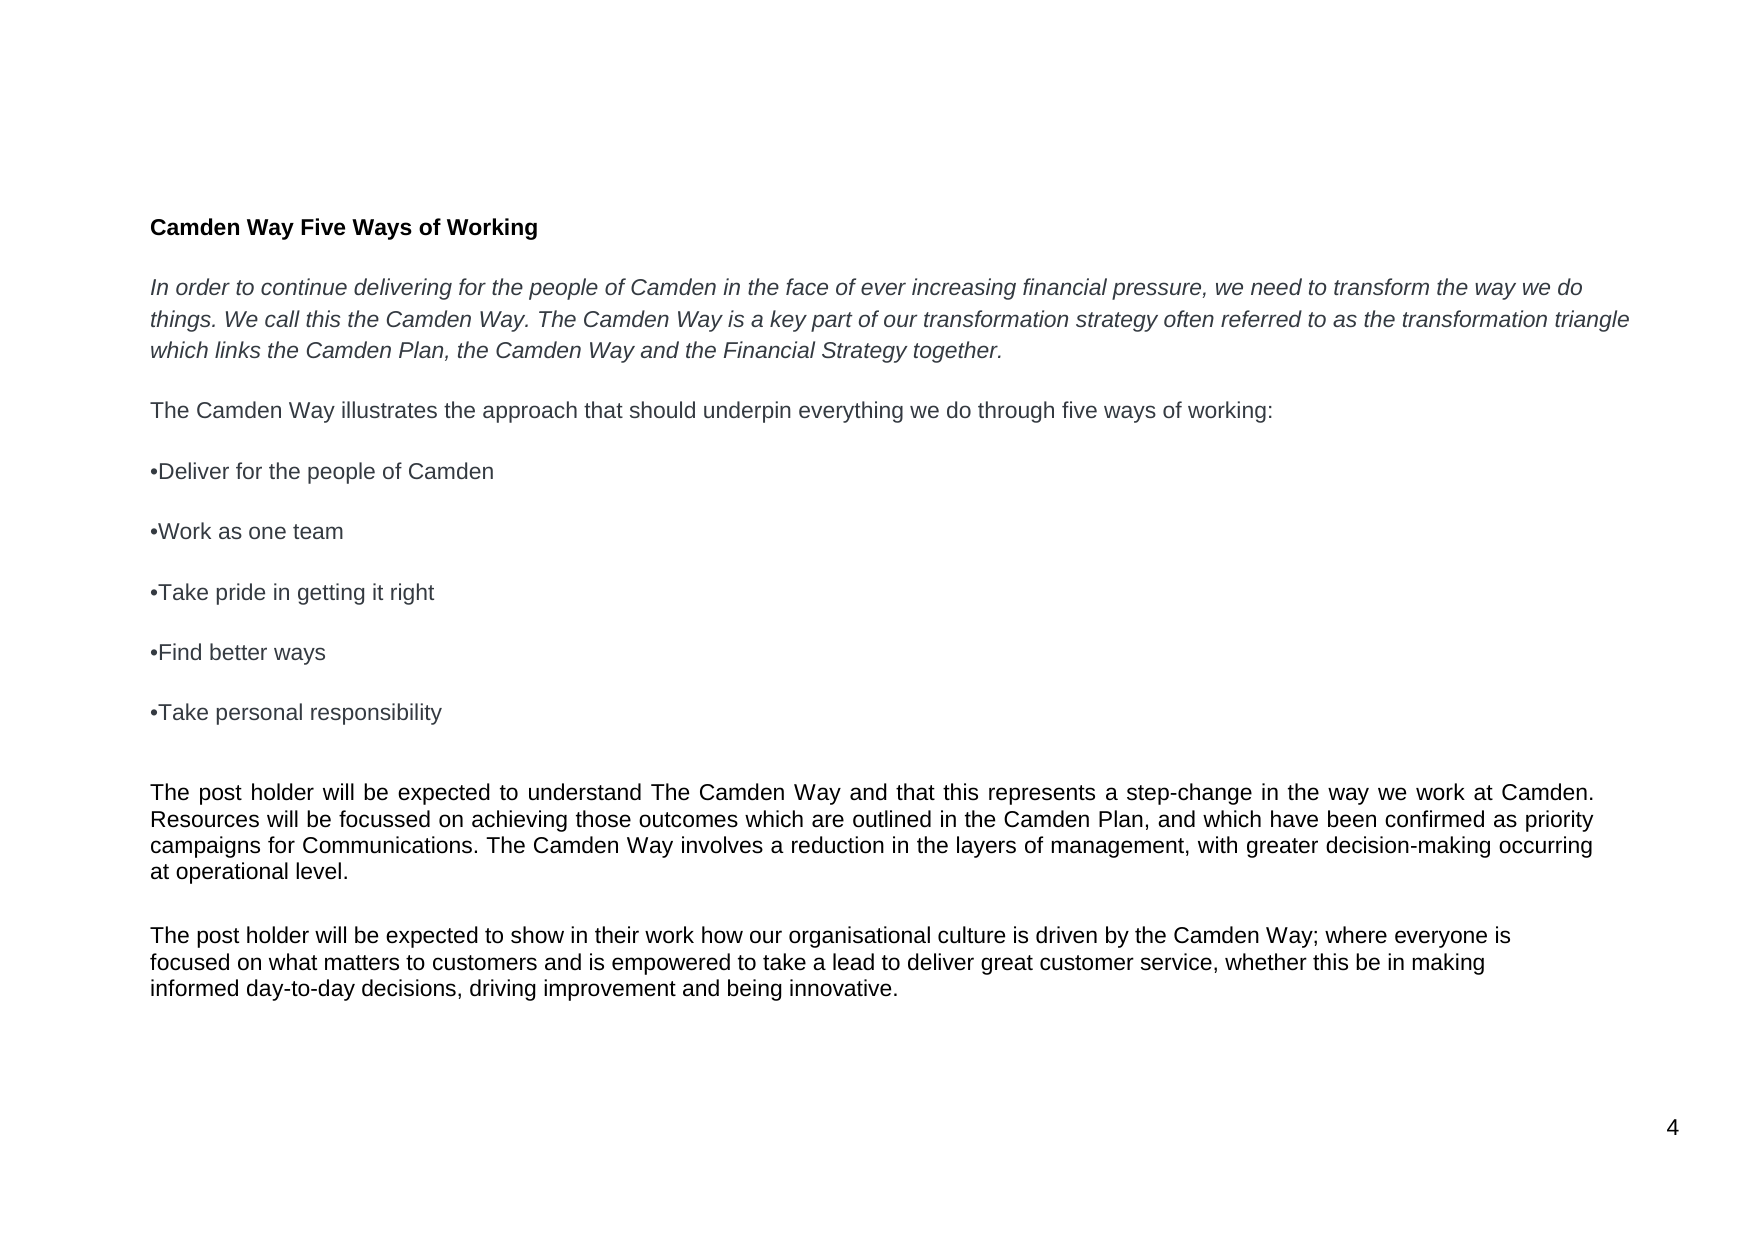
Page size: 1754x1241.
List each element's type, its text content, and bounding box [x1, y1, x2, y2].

text Camden Way Five Ways of Working [150, 214, 1636, 240]
text •Take pride in getting it right [150, 573, 1636, 605]
text The post holder will be expected to understand The Camden Way and that this represents a step-change in the way we work at Camden. Resources will be focussed on achieving those outcomes which are outlined in the Camden Plan, and which have been confirmed as priority campaigns for Communications. The Camden Way involves a reduction in the layers of management, with greater decision-making occurring at operational level. [150, 780, 1594, 885]
text •Deliver for the people of Camden [150, 453, 1636, 484]
text •Take personal responsibility [150, 694, 1636, 726]
text In order to continue delivering for the people of Camden in the face of ever increasing financial pressure, we need to transform the way we do things. We call this the Camden Way. The Camden Way is a key part of our transformation strategy often referred to as the transformation triangle which links the Camden Plan, the Camden Way and the Financial Strategy together. [150, 269, 1636, 363]
text The Camden Way illustrates the approach that should underpin everything we do through five ways of working: [150, 392, 1636, 423]
text •Work as one team [150, 513, 1636, 544]
text The post holder will be expected to show in their work how our organisational culture is driven by the Camden Way; where everyone is focused on what matters to customers and is empowered to take a lead to deliver great customer service, whether this be in making informed day-to-day decisions, driving improvement and being innovative. [150, 922, 1573, 1001]
text •Find better ways [150, 634, 1636, 665]
